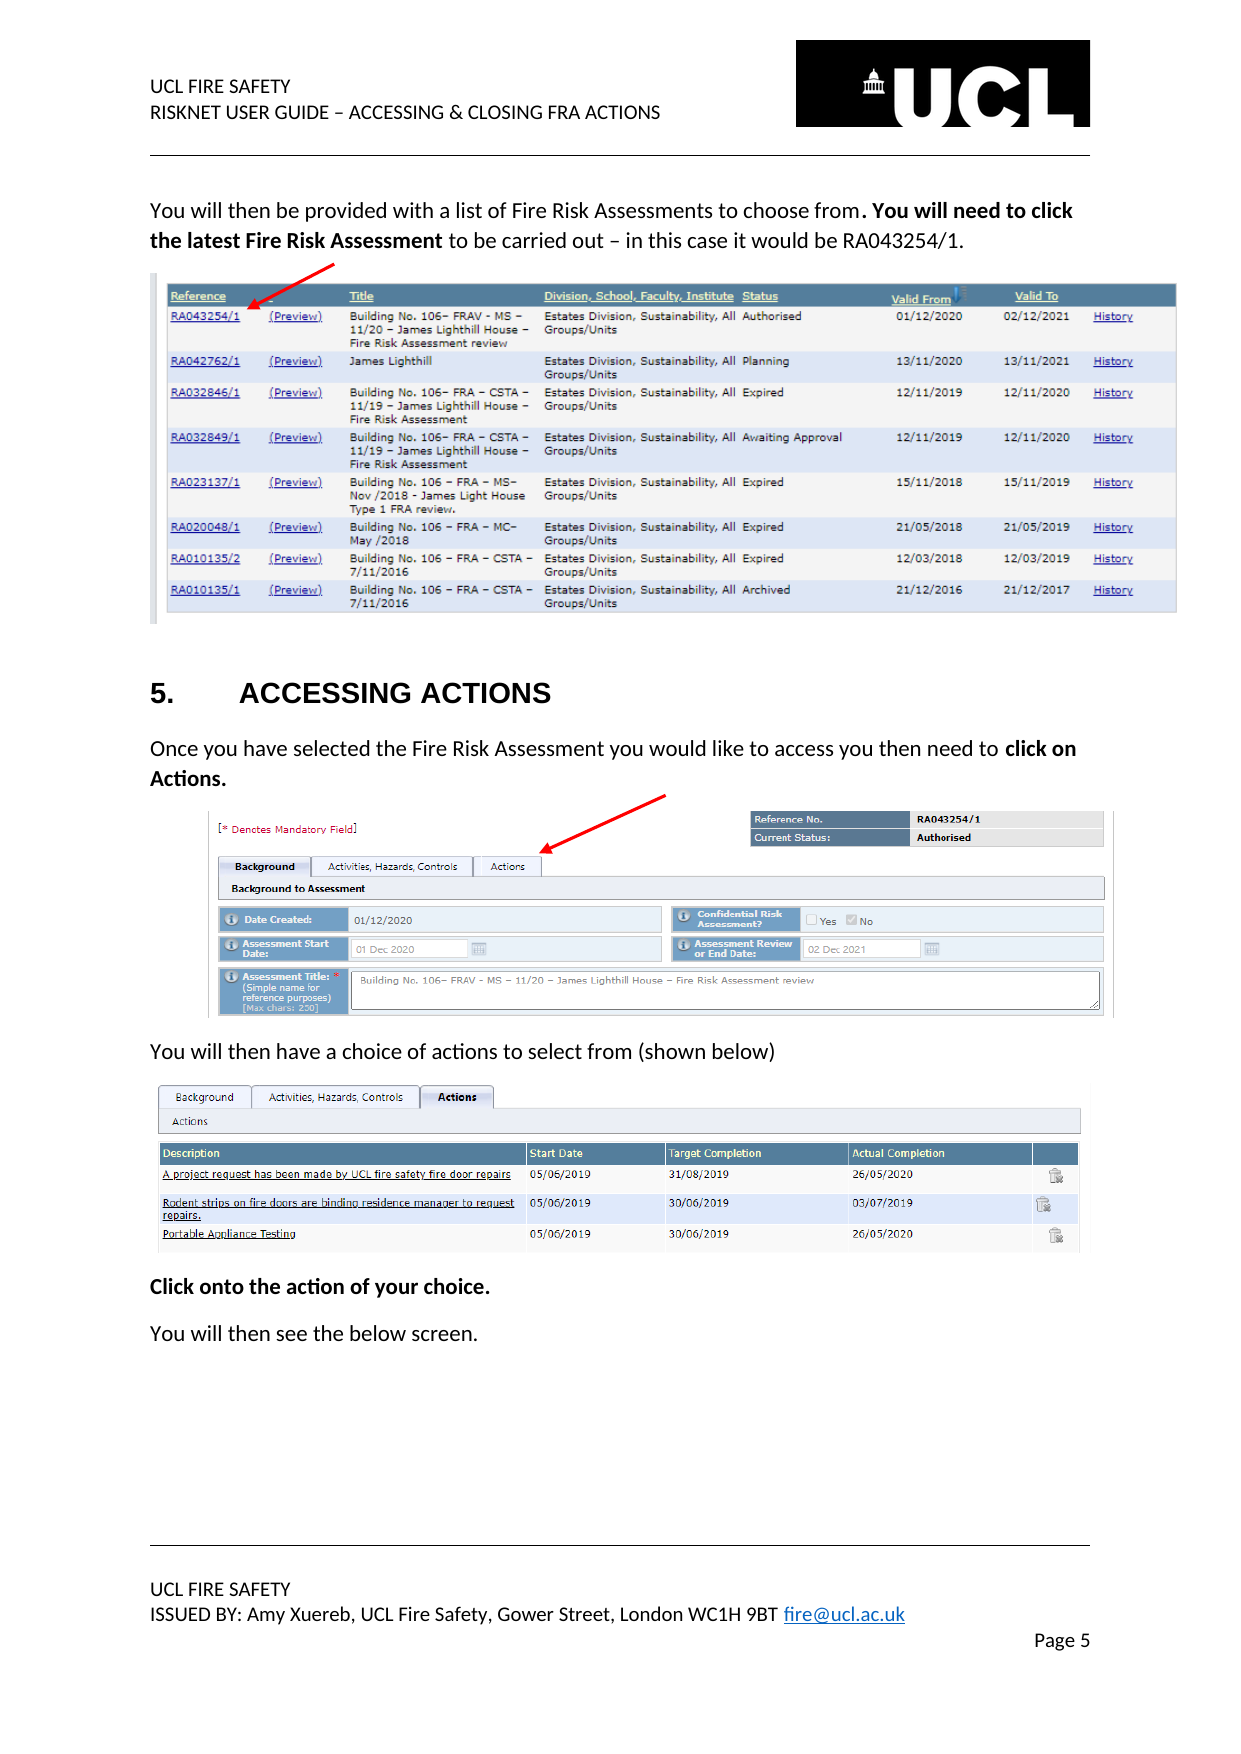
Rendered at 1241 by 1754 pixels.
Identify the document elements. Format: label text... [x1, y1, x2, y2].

picture [150, 811, 1155, 1018]
text Click onto the action of your choice. [150, 1272, 1090, 1300]
text You will then have a choice of actions to select from (shown below) [150, 1037, 1090, 1065]
picture [796, 40, 1091, 127]
picture [150, 1083, 1091, 1253]
picture [150, 273, 1187, 624]
text Once you have selected the Fire Risk Assessment you would like to access you then need to click on Actions. [150, 734, 1090, 792]
text You will then be provided with a list of Fire Risk Assessments to choose from. You will need to click the latest Fire Risk Assessment to be carried out – in this case it would be RA043254/1. [150, 196, 1090, 255]
subtitle ACCESSING ACTIONS [150, 676, 1090, 709]
text You will then see the below screen. [150, 1319, 1090, 1347]
